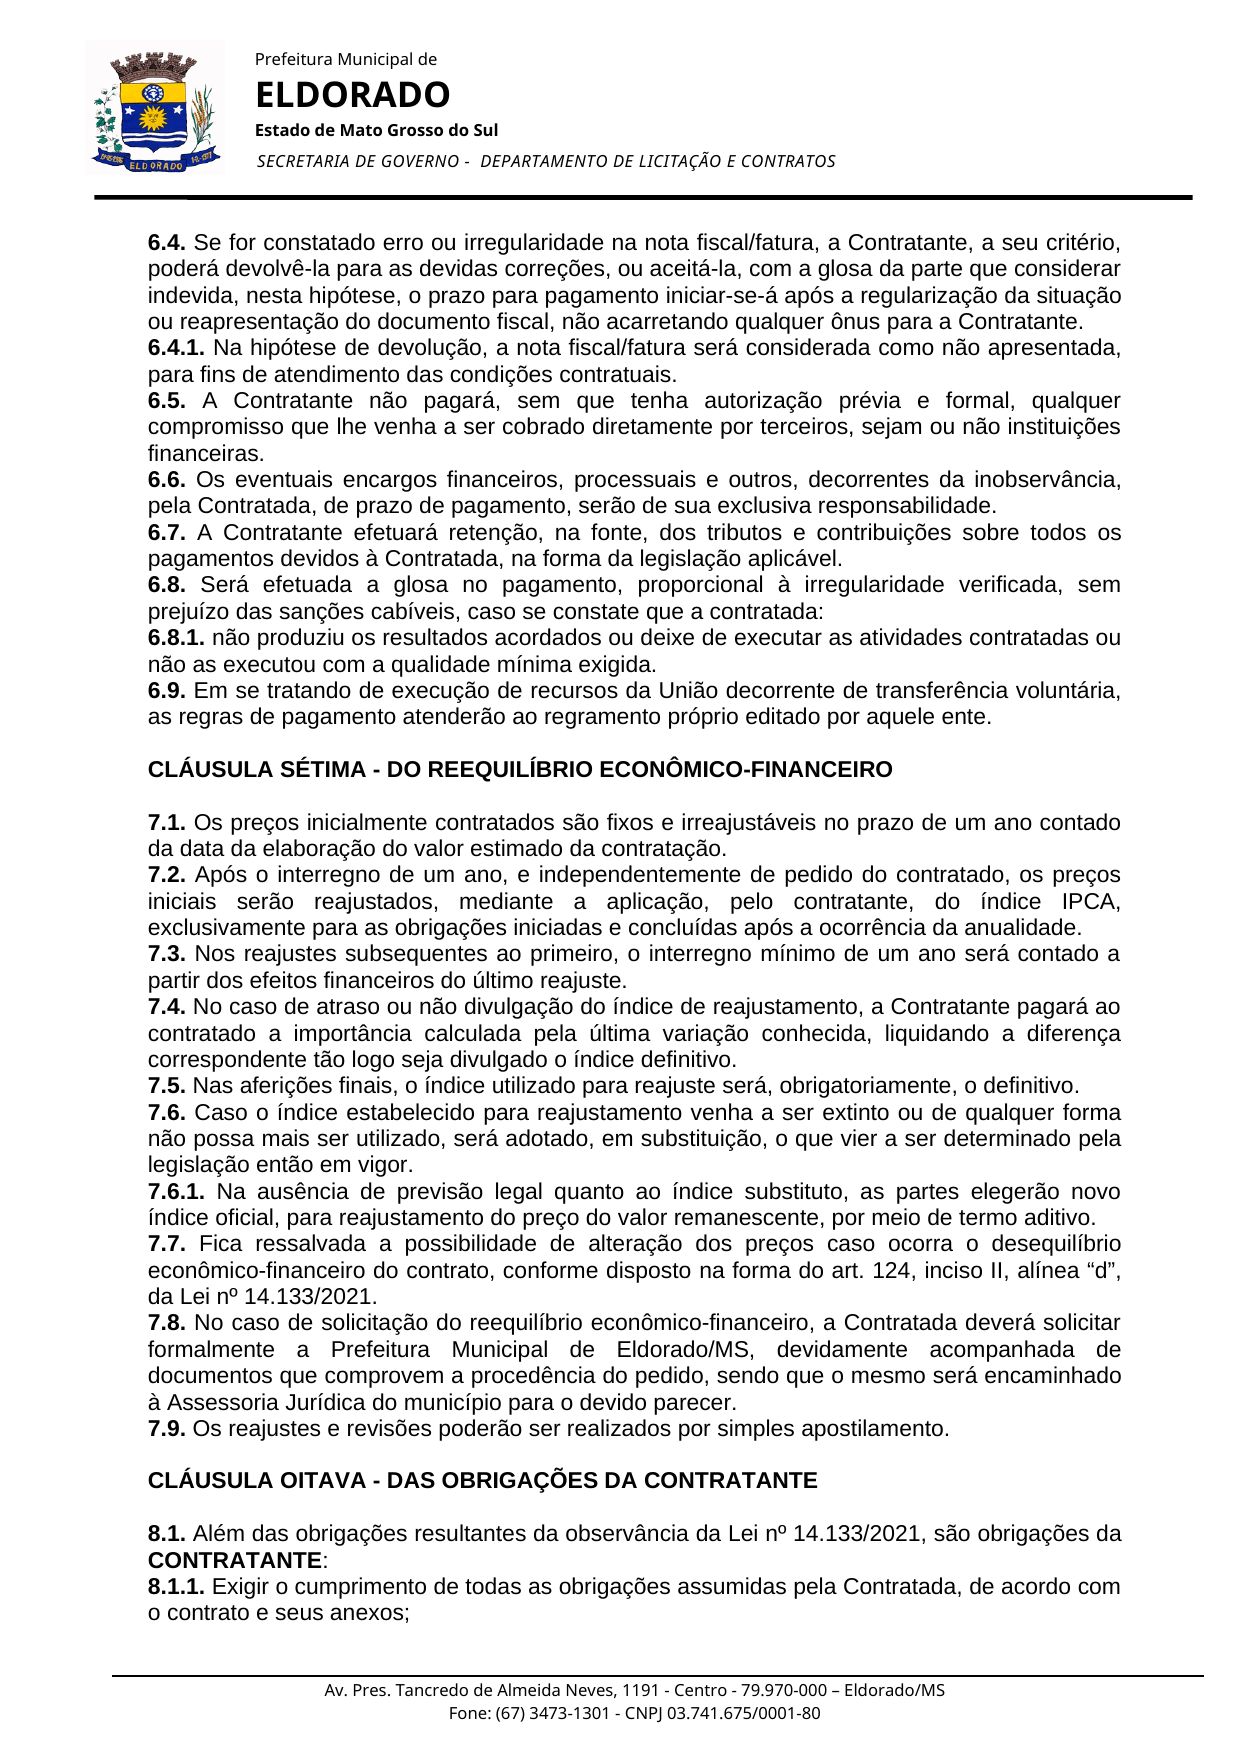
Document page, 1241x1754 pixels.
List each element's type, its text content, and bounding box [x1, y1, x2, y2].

text 7.2. Após o interregno de um ano, e independentemente de pedido do contratado, os preços iniciais serão reajustados, mediante a aplicação, pelo contratante, do índice IPCA, exclusivamente para as obrigações iniciadas e concluídas após a ocorrência da anualidade. [148, 861, 1122, 940]
text 7.5. Nas aferições finais, o índice utilizado para reajuste será, obrigatoriamente, o definitivo. [148, 1072, 1122, 1098]
text 6.6. Os eventuais encargos financeiros, processuais e outros, decorrentes da inobservância, pela Contratada, de prazo de pagamento, serão de sua exclusiva responsabilidade. [148, 466, 1122, 519]
text 7.8. No caso de solicitação do reequilíbrio econômico-financeiro, a Contratada deverá solicitar formalmente a Prefeitura Municipal de Eldorado/MS, devidamente acompanhada de documentos que comprovem a procedência do pedido, sendo que o mesmo será encaminhado à Assessoria Jurídica do município para o devido parecer. [148, 1309, 1122, 1415]
text 6.4.1. Na hipótese de devolução, a nota fiscal/fatura será considerada como não apresentada, para fins de atendimento das condições contratuais. [148, 334, 1122, 387]
text 6.9. Em se tratando de execução de recursos da União decorrente de transferência voluntária, as regras de pagamento atenderão ao regramento próprio editado por aquele ente. [148, 677, 1122, 729]
text 6.5. A Contratante não pagará, sem que tenha autorização prévia e formal, qualquer compromisso que lhe venha a ser cobrado diretamente por terceiros, sejam ou não instituições financeiras. [148, 387, 1122, 466]
text 6.8.1. não produziu os resultados acordados ou deixe de executar as atividades contratadas ou não as executou com a qualidade mínima exigida. [148, 624, 1122, 677]
text 8.1.1. Exigir o cumprimento de todas as obrigações assumidas pela Contratada, de acordo com o contrato e seus anexos; [148, 1573, 1122, 1626]
text CLÁUSULA SÉTIMA - DO REEQUILÍBRIO ECONÔMICO-FINANCEIRO [148, 756, 1122, 782]
text 6.4. Se for constatado erro ou irregularidade na nota fiscal/fatura, a Contratante, a seu critério, poderá devolvê-la para as devidas correções, ou aceitá-la, com a glosa da parte que considerar indevida, nesta hipótese, o prazo para pagamento iniciar-se-á após a regularização da situação ou reapresentação do documento fiscal, não acarretando qualquer ônus para a Contratante. [148, 229, 1122, 334]
text 7.9. Os reajustes e revisões poderão ser realizados por simples apostilamento. [148, 1415, 1122, 1441]
picture [85, 40, 225, 175]
text 8.1. Além das obrigações resultantes da observância da Lei nº 14.133/2021, são obrigações da CONTRATANTE: [148, 1520, 1122, 1573]
text 6.8. Será efetuada a glosa no pagamento, proporcional à irregularidade verificada, sem prejuízo das sanções cabíveis, caso se constate que a contratada: [148, 571, 1122, 624]
text 7.6. Caso o índice estabelecido para reajustamento venha a ser extinto ou de qualquer forma não possa mais ser utilizado, será adotado, em substituição, o que vier a ser determinado pela legislação então em vigor. [148, 1098, 1122, 1178]
text 7.6.1. Na ausência de previsão legal quanto ao índice substituto, as partes elegerão novo índice oficial, para reajustamento do preço do valor remanescente, por meio de termo aditivo. [148, 1178, 1122, 1230]
text 6.7. A Contratante efetuará retenção, na fonte, dos tributos e contribuições sobre todos os pagamentos devidos à Contratada, na forma da legislação aplicável. [148, 519, 1122, 571]
text 7.7. Fica ressalvada a possibilidade de alteração dos preços caso ocorra o desequilíbrio econômico-financeiro do contrato, conforme disposto na forma do art. 124, inciso II, alínea “d”, da Lei nº 14.133/2021. [148, 1230, 1122, 1309]
text 7.1. Os preços inicialmente contratados são fixos e irreajustáveis no prazo de um ano contado da data da elaboração do valor estimado da contratação. [148, 809, 1122, 861]
text CLÁUSULA OITAVA - DAS OBRIGAÇÕES DA CONTRATANTE [148, 1467, 1122, 1494]
text 7.4. No caso de atraso ou não divulgação do índice de reajustamento, a Contratante pagará ao contratado a importância calculada pela última variação conhecida, liquidando a diferença correspondente tão logo seja divulgado o índice definitivo. [148, 993, 1122, 1072]
text 7.3. Nos reajustes subsequentes ao primeiro, o interregno mínimo de um ano será contado a partir dos efeitos financeiros do último reajuste. [148, 940, 1122, 993]
